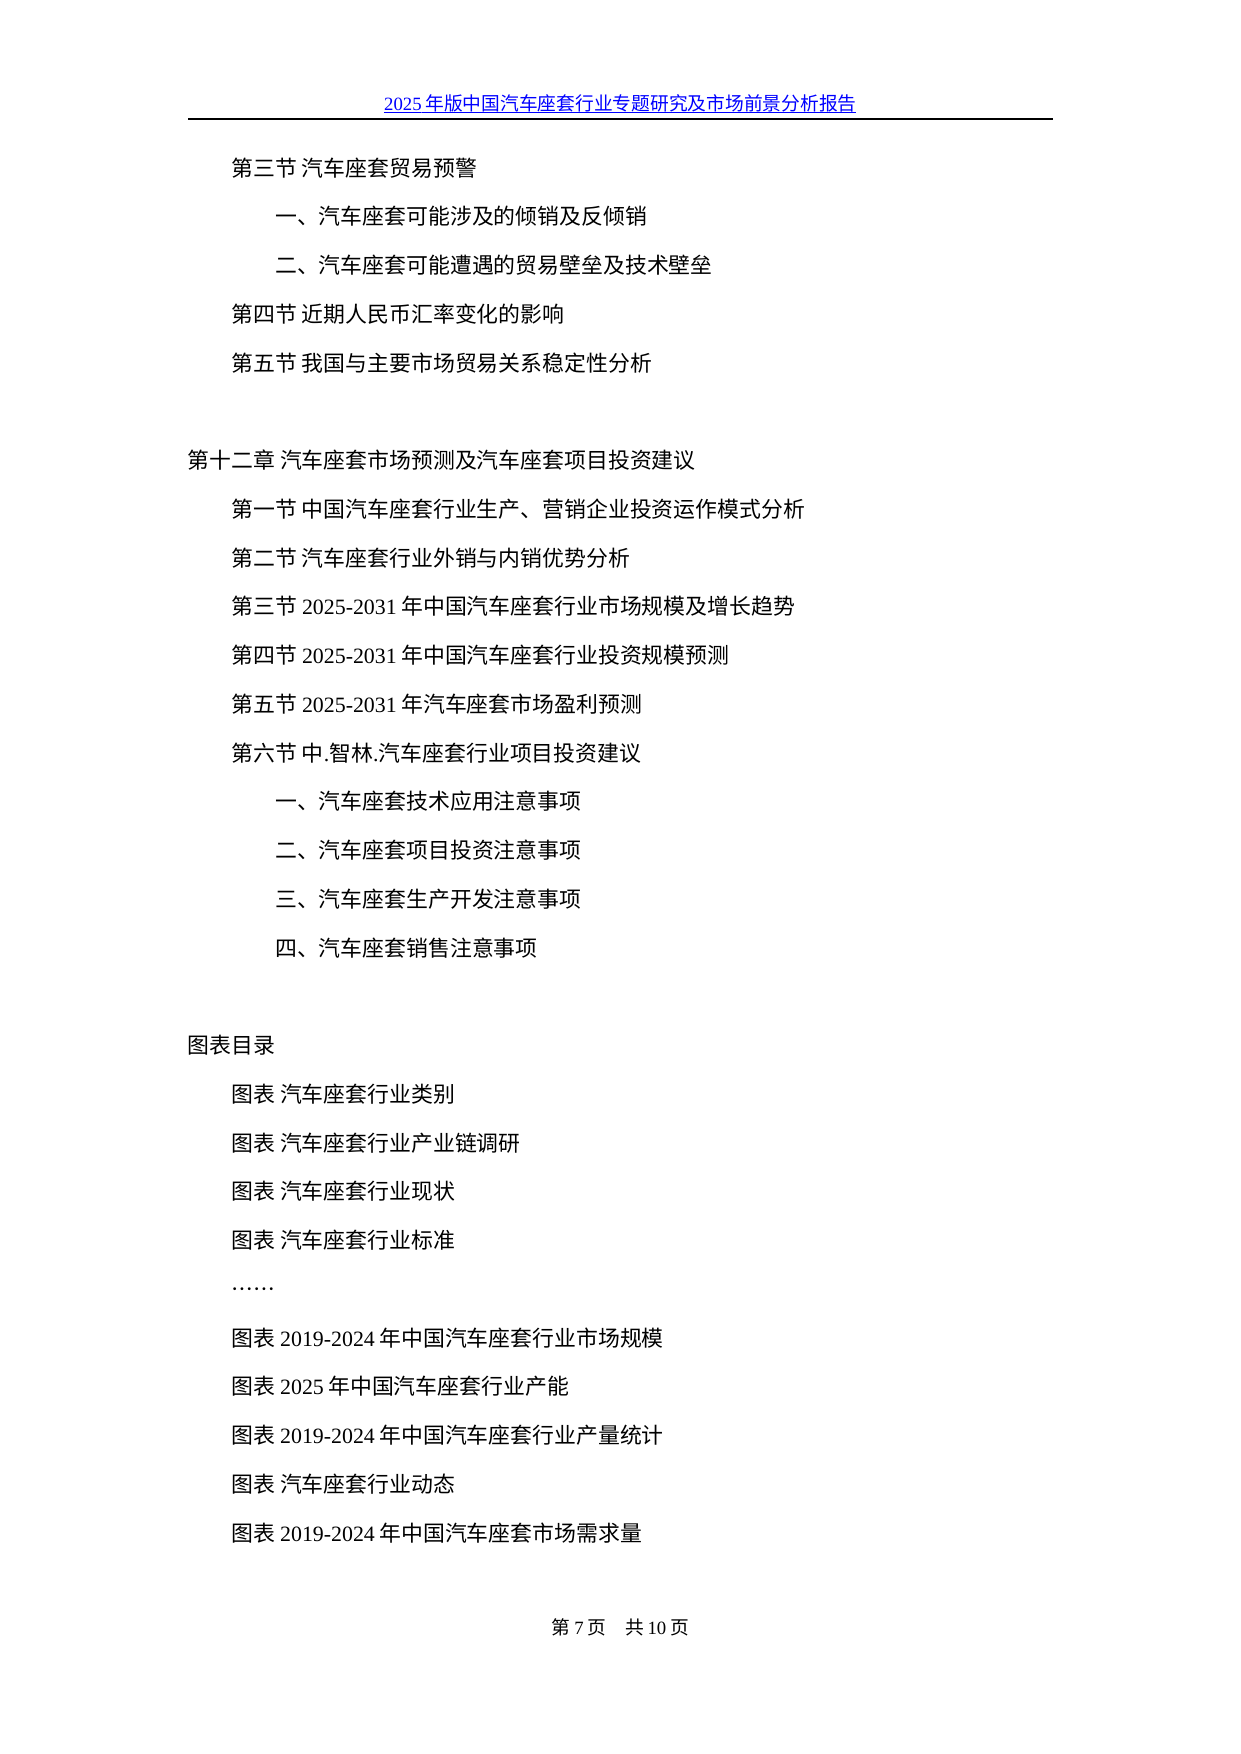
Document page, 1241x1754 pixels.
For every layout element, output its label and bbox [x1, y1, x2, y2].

text [187, 150, 1053, 1548]
